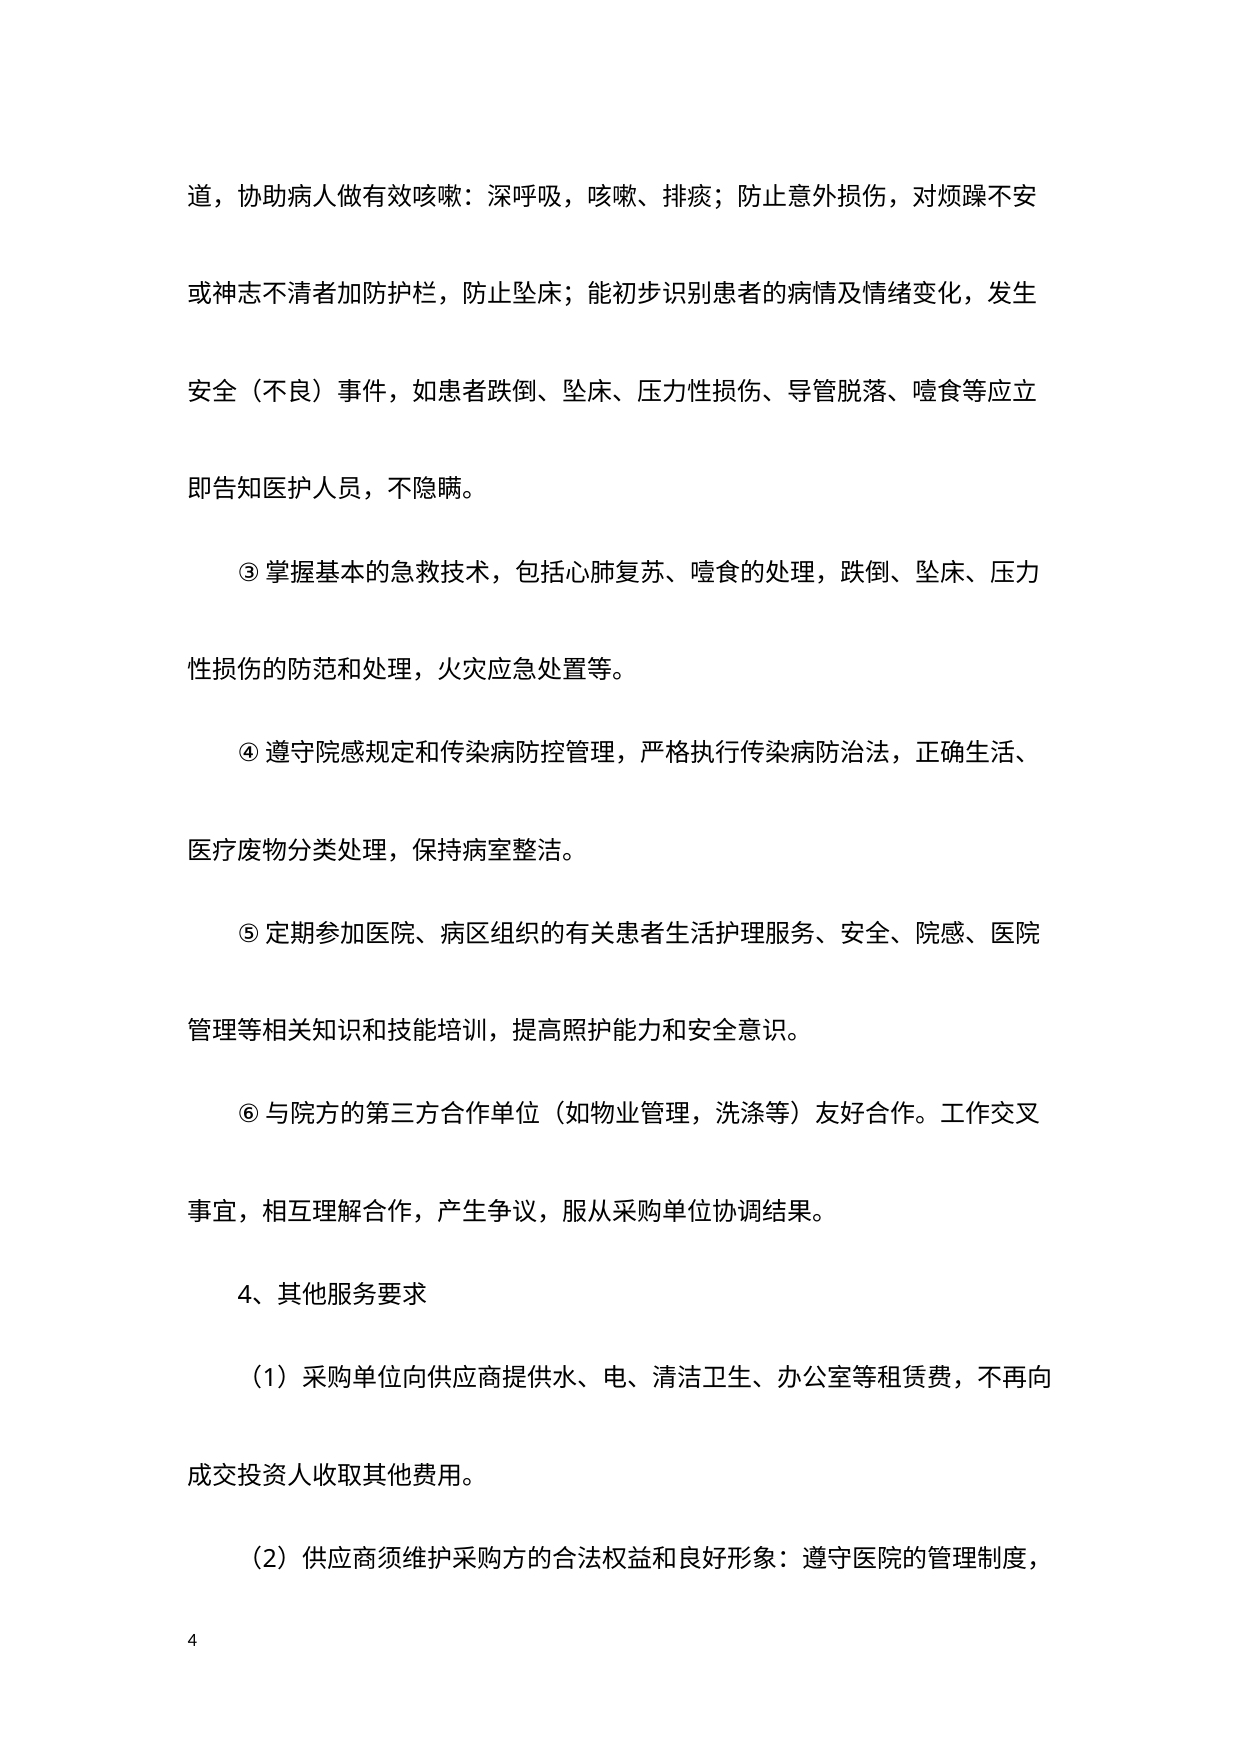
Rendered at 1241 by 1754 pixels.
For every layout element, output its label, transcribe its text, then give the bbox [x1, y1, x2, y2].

text ⑥与院方的第三方合作单位（如物业管理，洗涤等）友好合作。工作交叉事宜，相互理解合作，产生争议，服从采购单位协调结果。 [187, 1079, 1053, 1242]
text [187, 1524, 1053, 1589]
text ④遵守院感规定和传染病防控管理，严格执行传染病防治法，正确生活、医疗废物分类处理，保持病室整洁。 [187, 718, 1053, 881]
text ⑤定期参加医院、病区组织的有关患者生活护理服务、安全、院感、医院管理等相关知识和技能培训，提高照护能力和安全意识。 [187, 899, 1053, 1061]
text 4、其他服务要求 [187, 1260, 1053, 1325]
text ③掌握基本的急救技术，包括心肺复苏、噎食的处理，跌倒、坠床、压力性损伤的防范和处理，火灾应急处置等。 [187, 538, 1053, 700]
text （1）采购单位向供应商提供水、电、清洁卫生、办公室等租赁费，不再向成交投资人收取其他费用。 [187, 1343, 1053, 1506]
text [187, 162, 1053, 519]
